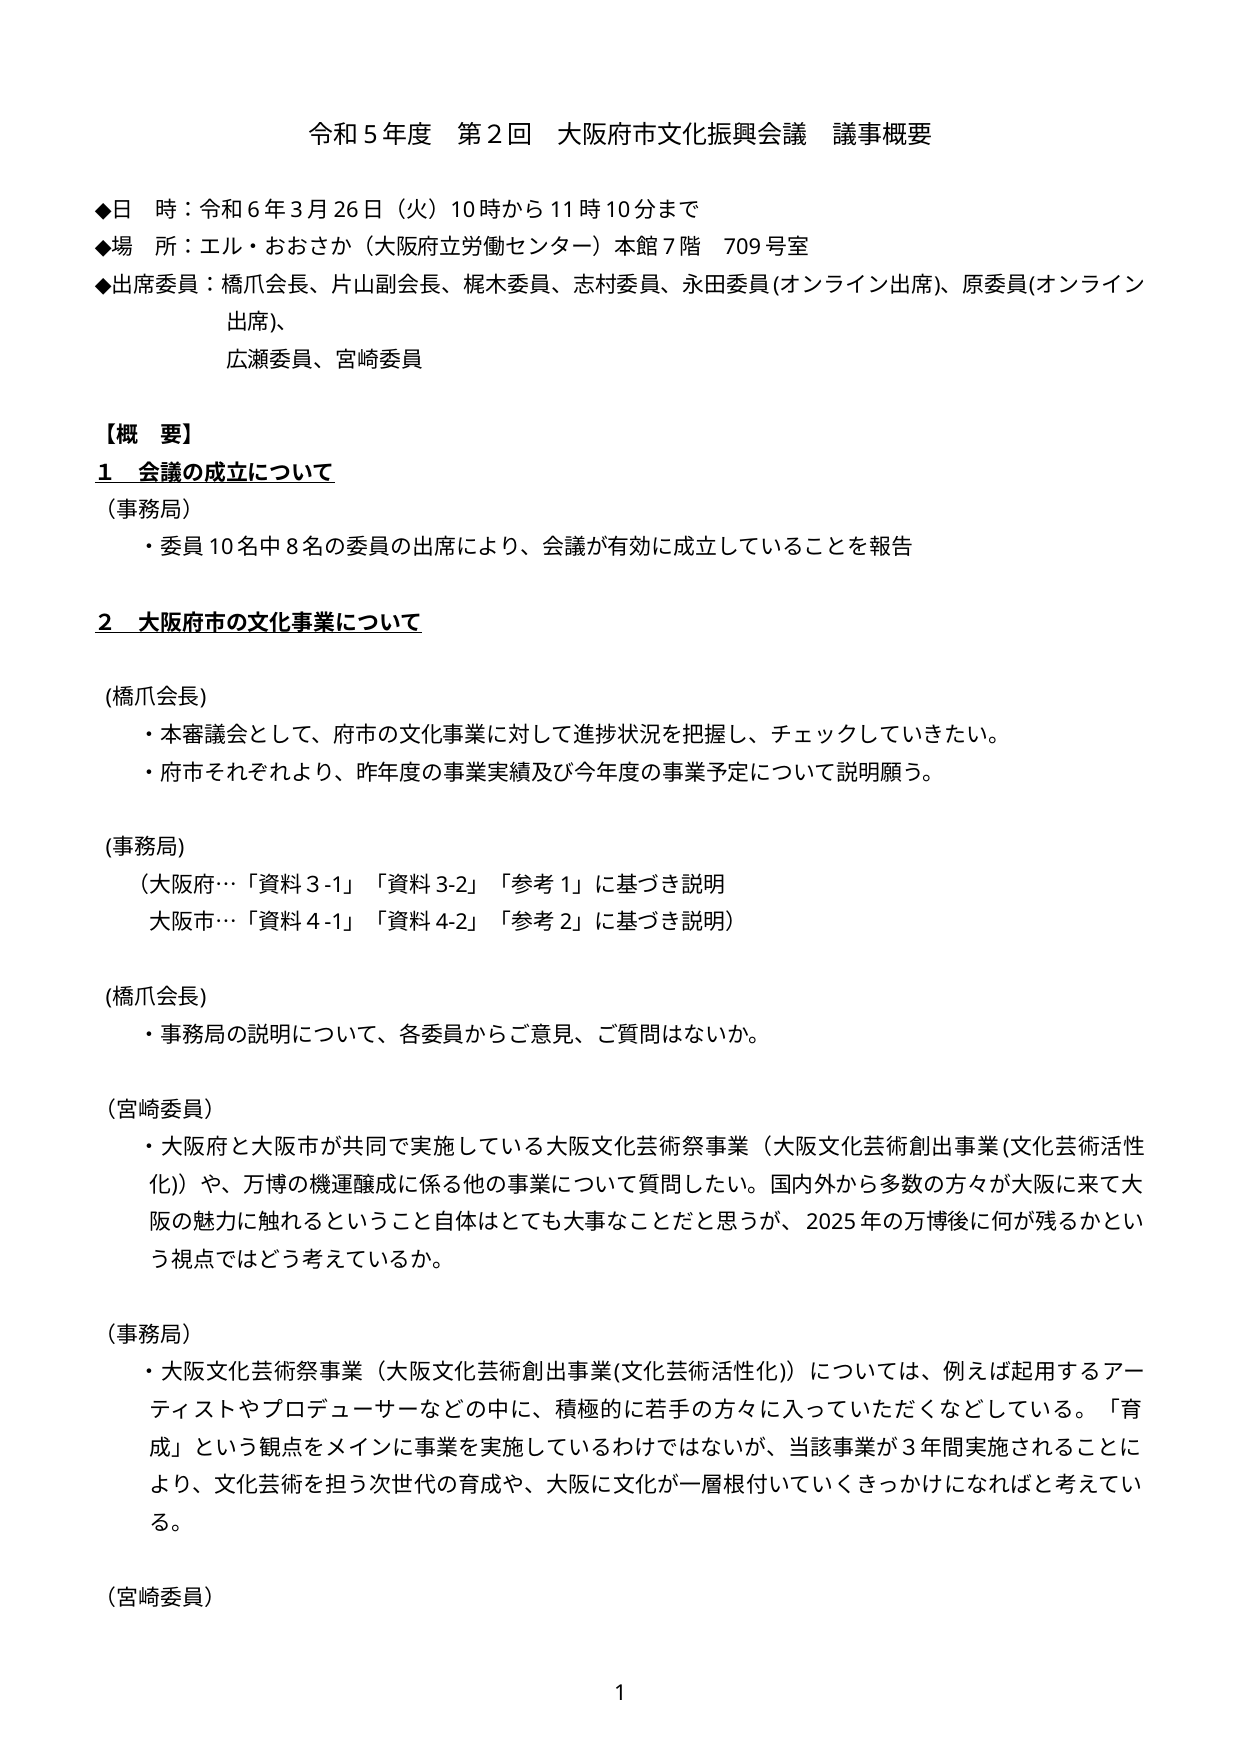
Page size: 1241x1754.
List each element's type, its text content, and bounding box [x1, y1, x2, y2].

text （大阪府…「資料３-1」「資料3-2」「参考1」に基づき説明 [94, 864, 1146, 902]
text （宮崎委員） [94, 1089, 1146, 1127]
text ・大阪文化芸術祭事業（大阪文化芸術創出事業(文化芸術活性化)）については、例えば起用するアーティストやプロデューサーなどの中に、積極的に若手の方々に入っていただくなどしている。「育成」という観点をメインに事業を実施しているわけではないが、当該事業が３年間実施されることにより、文化芸術を担う次世代の育成や、大阪に文化が一層根付いていくきっかけになればと考えている。 [138, 1352, 1146, 1539]
text ・事務局の説明について、各委員からご意見、ご質問はないか。 [94, 1014, 1146, 1052]
text ・委員10名中8名の委員の出席により、会議が有効に成立していることを報告 [94, 527, 1146, 564]
text ２ 大阪府市の文化事業について [94, 602, 1146, 639]
text （宮崎委員） [94, 1577, 1146, 1614]
text (事務局) [94, 827, 1146, 864]
text 【概 要】 [94, 414, 1146, 452]
text (橋爪会長) [94, 677, 1146, 714]
text ◆出席委員：橋爪会長、片山副会長、梶木委員、志村委員、永田委員(オンライン出席)、原委員(オンライン出席)、 [94, 264, 1146, 339]
text ◆場 所：エル・おおさか（大阪府立労働センター）本館7階 709号室 [94, 227, 1146, 264]
text （事務局） [94, 1314, 1146, 1352]
text 大阪市…「資料４-1」「資料4-2」「参考2」に基づき説明） [94, 902, 1146, 939]
text (橋爪会長) [94, 977, 1146, 1014]
text ・府市それぞれより、昨年度の事業実績及び今年度の事業予定について説明願う。 [138, 752, 1146, 789]
text １ 会議の成立について [94, 452, 1146, 489]
text ・大阪府と大阪市が共同で実施している大阪文化芸術祭事業（大阪文化芸術創出事業(文化芸術活性化)）や、万博の機運醸成に係る他の事業について質問したい。国内外から多数の方々が大阪に来て大阪の魅力に触れるということ自体はとても大事なことだと思うが、2025年の万博後に何が残るかという視点ではどう考えているか。 [138, 1127, 1146, 1277]
text ・本審議会として、府市の文化事業に対して進捗状況を把握し、チェックしていきたい。 [138, 714, 1146, 752]
text 令和5年度 第２回 大阪府市文化振興会議 議事概要 [94, 114, 1146, 152]
text 広瀬委員、宮崎委員 [226, 339, 1146, 377]
text ◆日 時：令和6年3月26日（火）10時から11時10分まで [94, 189, 1146, 227]
text （事務局） [94, 489, 1146, 527]
